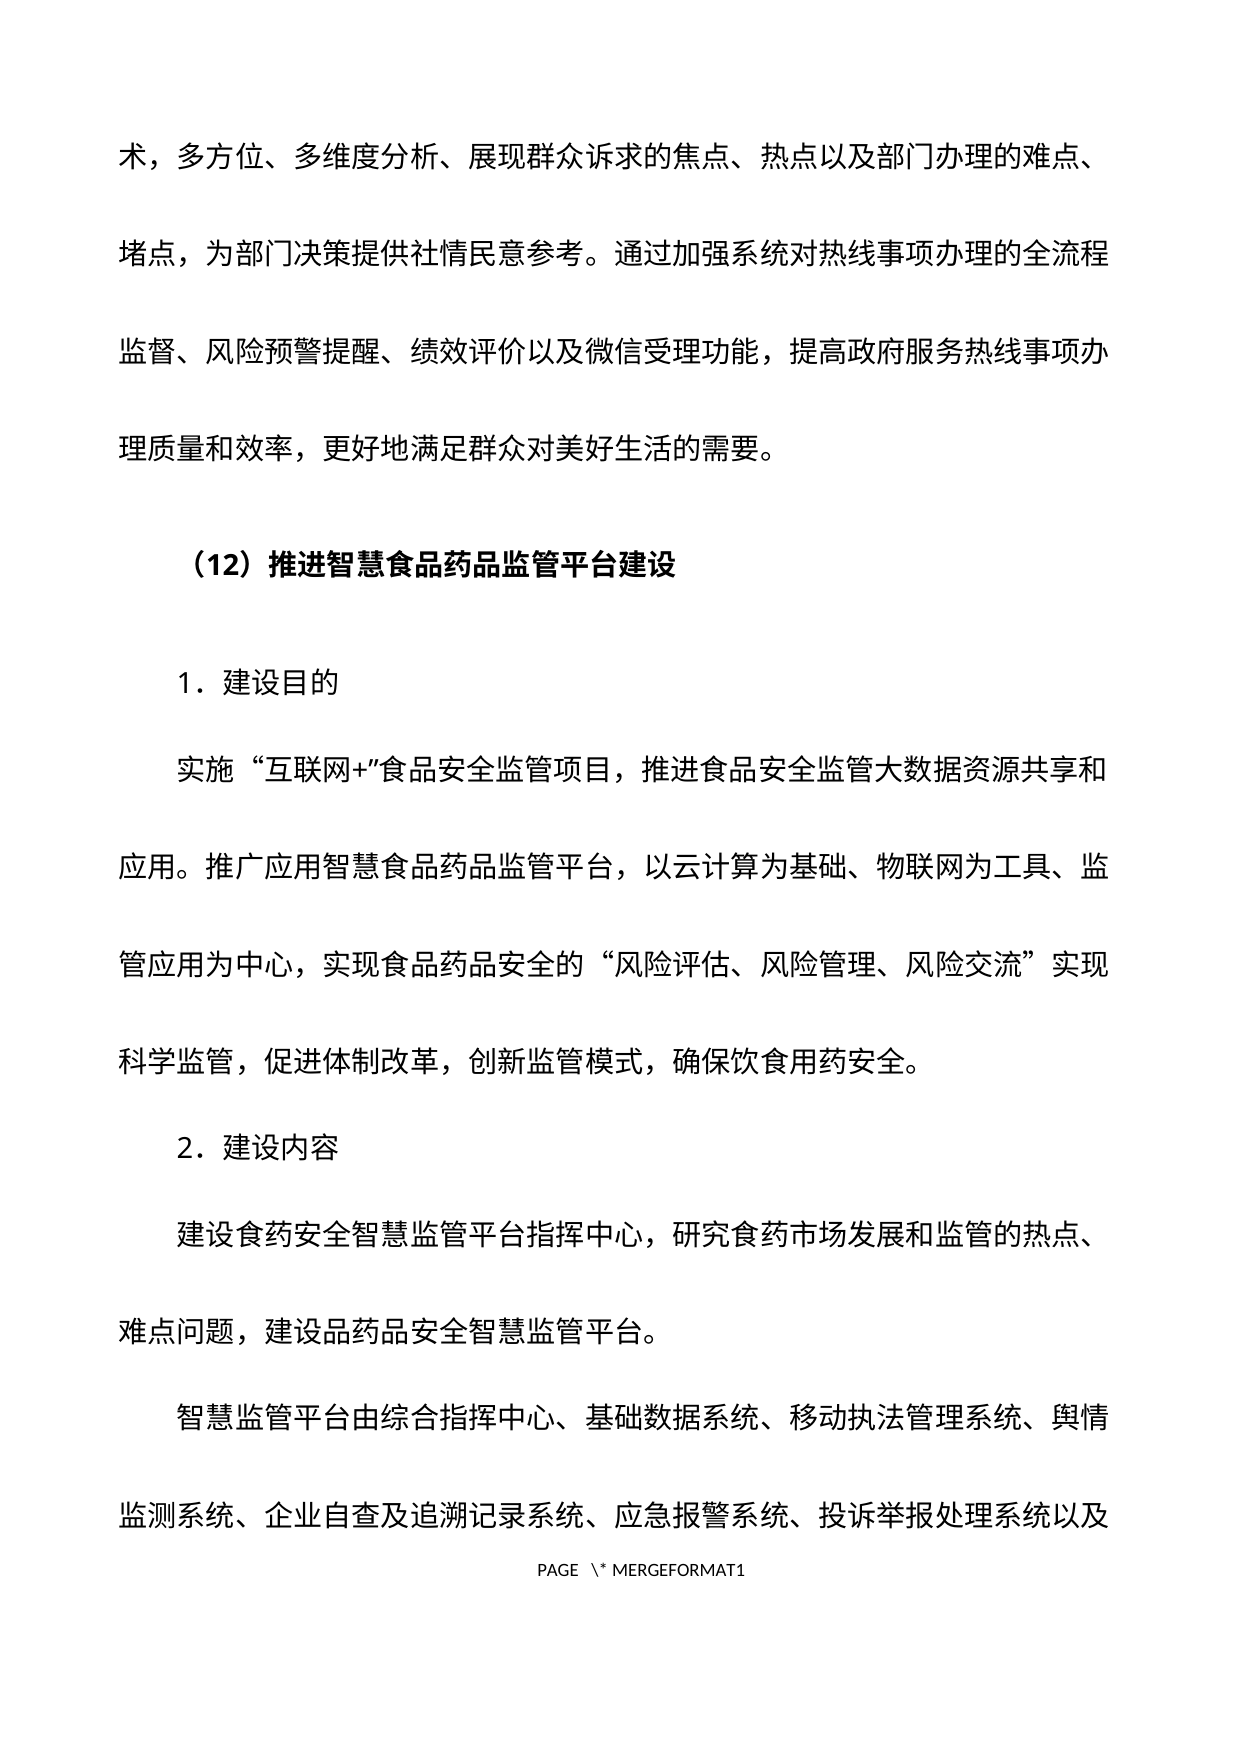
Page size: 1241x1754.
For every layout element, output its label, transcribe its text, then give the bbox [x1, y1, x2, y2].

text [118, 1383, 1122, 1546]
text 1．建设目的 [118, 649, 1122, 714]
text 2．建设内容 [118, 1113, 1122, 1178]
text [118, 122, 1122, 479]
text 实施“互联网+”食品安全监管项目，推进食品安全监管大数据资源共享和应用。推广应用智慧食品药品监管平台，以云计算为基础、物联网为工具、监管应用为中心，实现食品药品安全的“风险评估、风险管理、风险交流”实现科学监管，促进体制改革，创新监管模式，确保饮食用药安全。 [118, 735, 1122, 1092]
subtitle （12）推进智慧食品药品监管平台建设 [118, 530, 1122, 595]
text 建设食药安全智慧监管平台指挥中心，研究食药市场发展和监管的热点、难点问题，建设品药品安全智慧监管平台。 [118, 1200, 1122, 1362]
